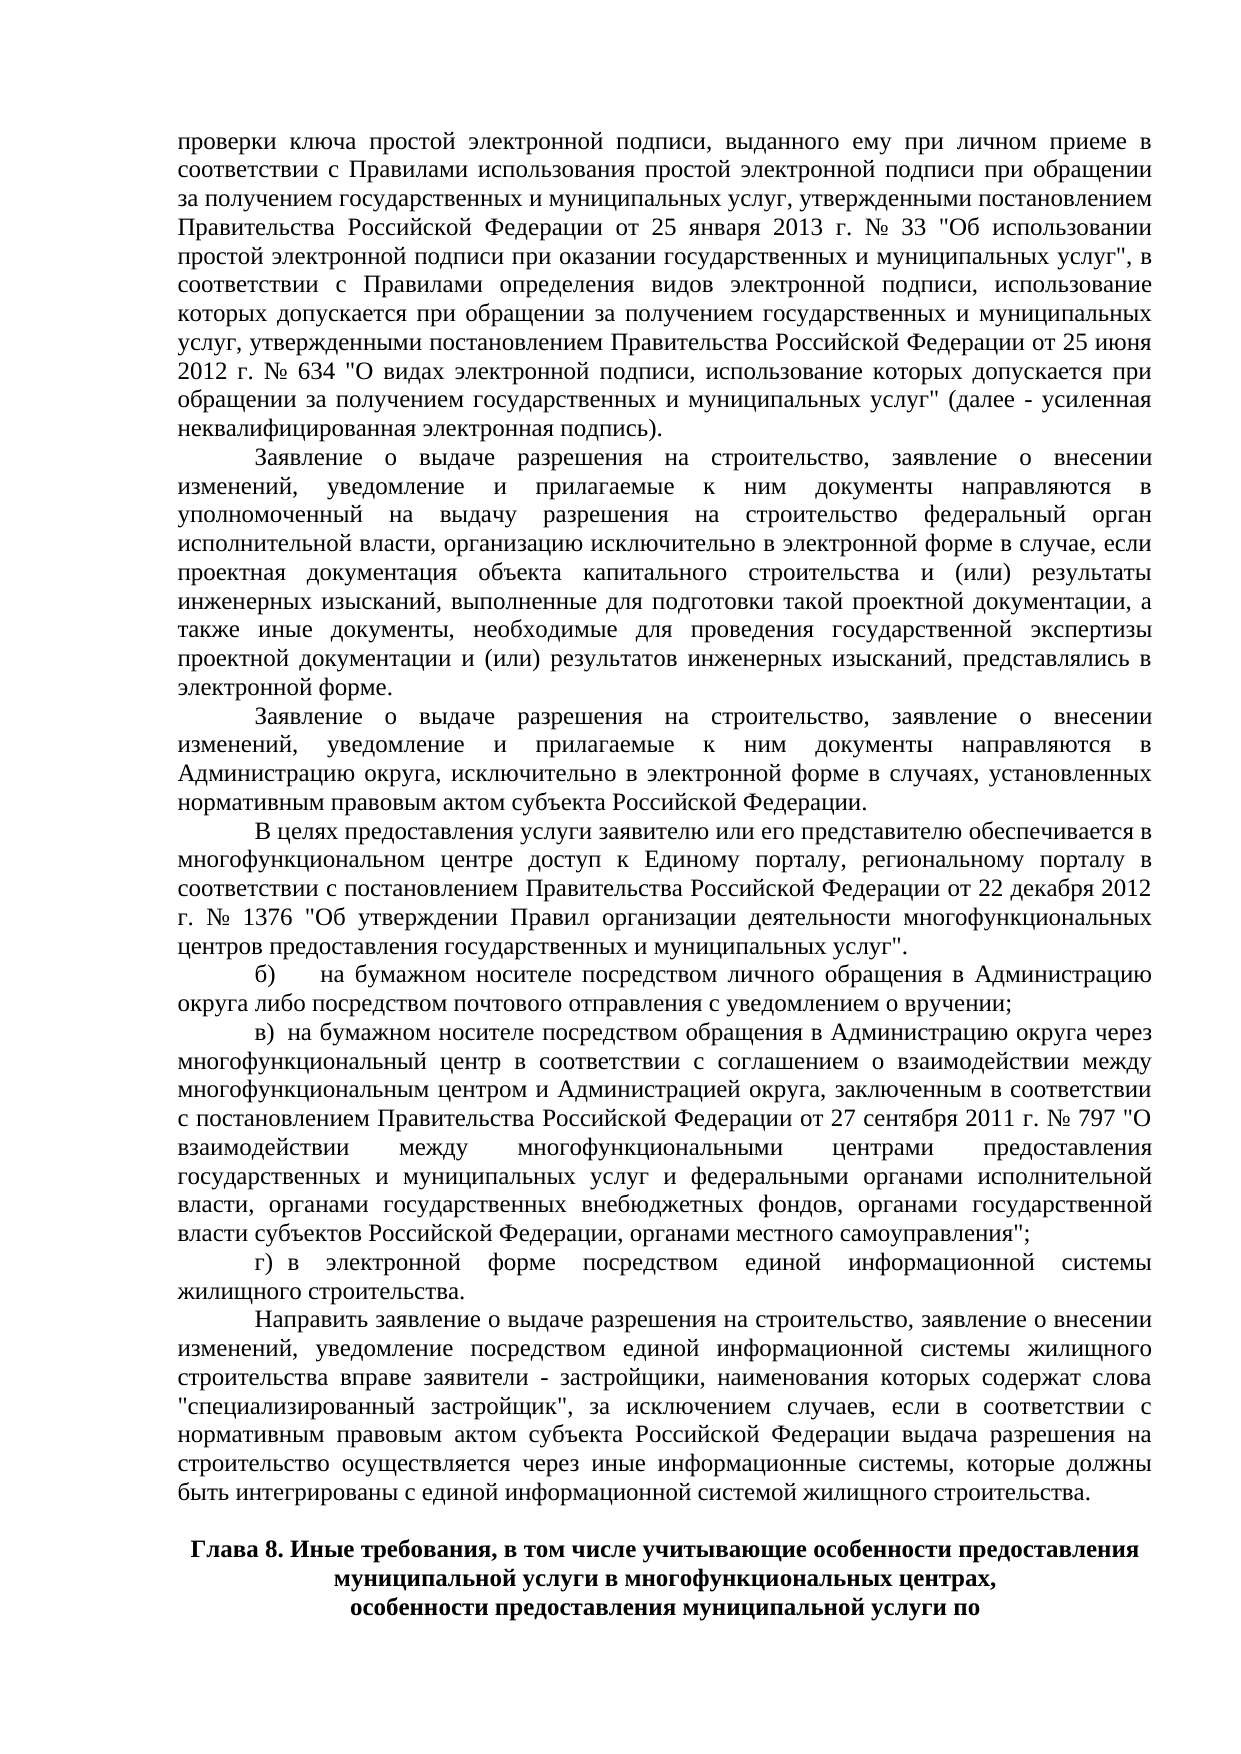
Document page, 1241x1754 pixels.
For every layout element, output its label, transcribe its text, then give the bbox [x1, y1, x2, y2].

text Заявление о выдаче разрешения на строительство, заявление о внесении изменений, уведомление и прилагаемые к ним документы направляются в уполномоченный на выдачу разрешения на строительство федеральный орган исполнительной власти, организацию исключительно в электронной форме в случае, если проектная документация объекта капитального строительства и (или) результаты инженерных изысканий, выполненные для подготовки такой проектной документации, а также иные документы, необходимые для проведения государственной экспертизы проектной документации и (или) результатов инженерных изысканий, представлялись в электронной форме. [177, 442, 1153, 701]
text Направить заявление о выдаче разрешения на строительство, заявление о внесении изменений, уведомление посредством единой информационной системы жилищного строительства вправе заявители - застройщики, наименования которых содержат слова "специализированный застройщик", за исключением случаев, если в соответствии с нормативным правовым актом субъекта Российской Федерации выдача разрешения на строительство осуществляется через иные информационные системы, которые должны быть интегрированы с единой информационной системой жилищного строительства. [177, 1304, 1153, 1506]
text В целях предоставления услуги заявителю или его представителю обеспечивается в многофункциональном центре доступ к Единому порталу, региональному порталу в соответствии с постановлением Правительства Российской Федерации от 22 декабря 2012 г. № 1376 "Об утверждении Правил организации деятельности многофункциональных центров предоставления государственных и муниципальных услуг". [177, 816, 1153, 959]
text г) в электронной форме посредством единой информационной системы жилищного строительства. [177, 1247, 1153, 1304]
text б) на бумажном носителе посредством личного обращения в Администрацию округа либо посредством почтового отправления с уведомлением о вручении; [177, 959, 1153, 1017]
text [177, 126, 1153, 442]
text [177, 1534, 1153, 1621]
text в) на бумажном носителе посредством обращения в Администрацию округа через многофункциональный центр в соответствии с соглашением о взаимодействии между многофункциональным центром и Администрацией округа, заключенным в соответствии с постановлением Правительства Российской Федерации от 27 сентября 2011 г. № 797 "О взаимодействии между многофункциональными центрами предоставления государственных и муниципальных услуг и федеральными органами исполнительной власти, органами государственных внебюджетных фондов, органами государственной власти субъектов Российской Федерации, органами местного самоуправления"; [177, 1017, 1153, 1247]
text Заявление о выдаче разрешения на строительство, заявление о внесении изменений, уведомление и прилагаемые к ним документы направляются в Администрацию округа, исключительно в электронной форме в случаях, установленных нормативным правовым актом субъекта Российской Федерации. [177, 701, 1153, 816]
